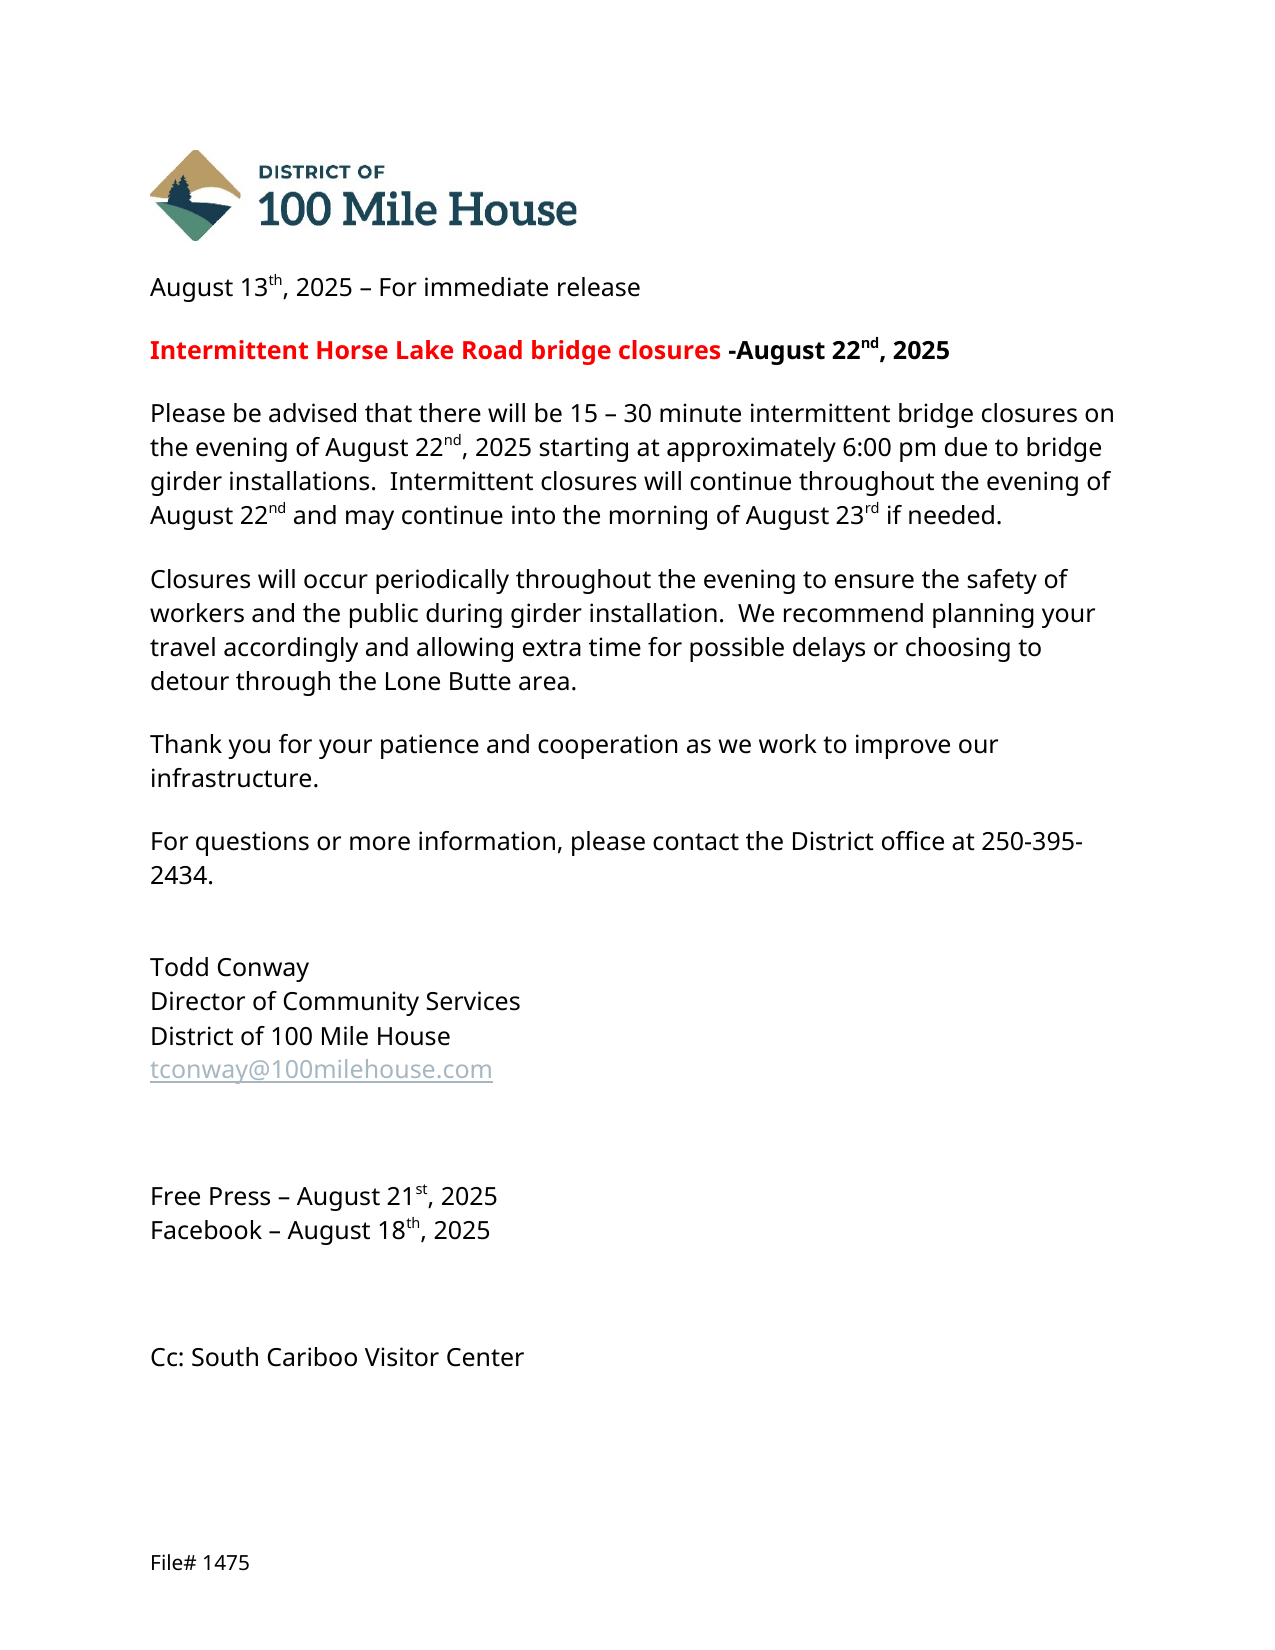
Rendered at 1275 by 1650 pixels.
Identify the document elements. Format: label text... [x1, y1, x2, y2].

text Closures will occur periodically throughout the evening to ensure the safety of workers and the public during girder installation. We recommend planning your travel accordingly and allowing extra time for possible delays or choosing to detour through the Lone Butte area. [150, 561, 1125, 697]
picture [150, 150, 577, 241]
text Free Press – August 21st, 2025 Facebook – August 18th, 2025 [150, 1179, 1125, 1247]
text Thank you for your patience and cooperation as we work to improve our infrastructure. [150, 727, 1125, 795]
text For questions or more information, please contact the District office at 250-395-2434. [150, 824, 1125, 921]
text Todd Conway Director of Community Services District of 100 Mile House tconway@100milehouse.com [150, 950, 1125, 1086]
text August 13th, 2025 – For immediate release [150, 269, 1125, 303]
text Cc: South Cariboo Visitor Center [150, 1339, 1125, 1373]
text Intermittent Horse Lake Road bridge closures -August 22nd, 2025 [150, 333, 1125, 367]
text Please be advised that there will be 15 – 30 minute intermittent bridge closures on the evening of August 22nd, 2025 starting at approximately 6:00 pm due to bridge girder installations. Intermittent closures will continue throughout the evening of August 22nd and may continue into the morning of August 23rd if needed. [150, 396, 1125, 532]
